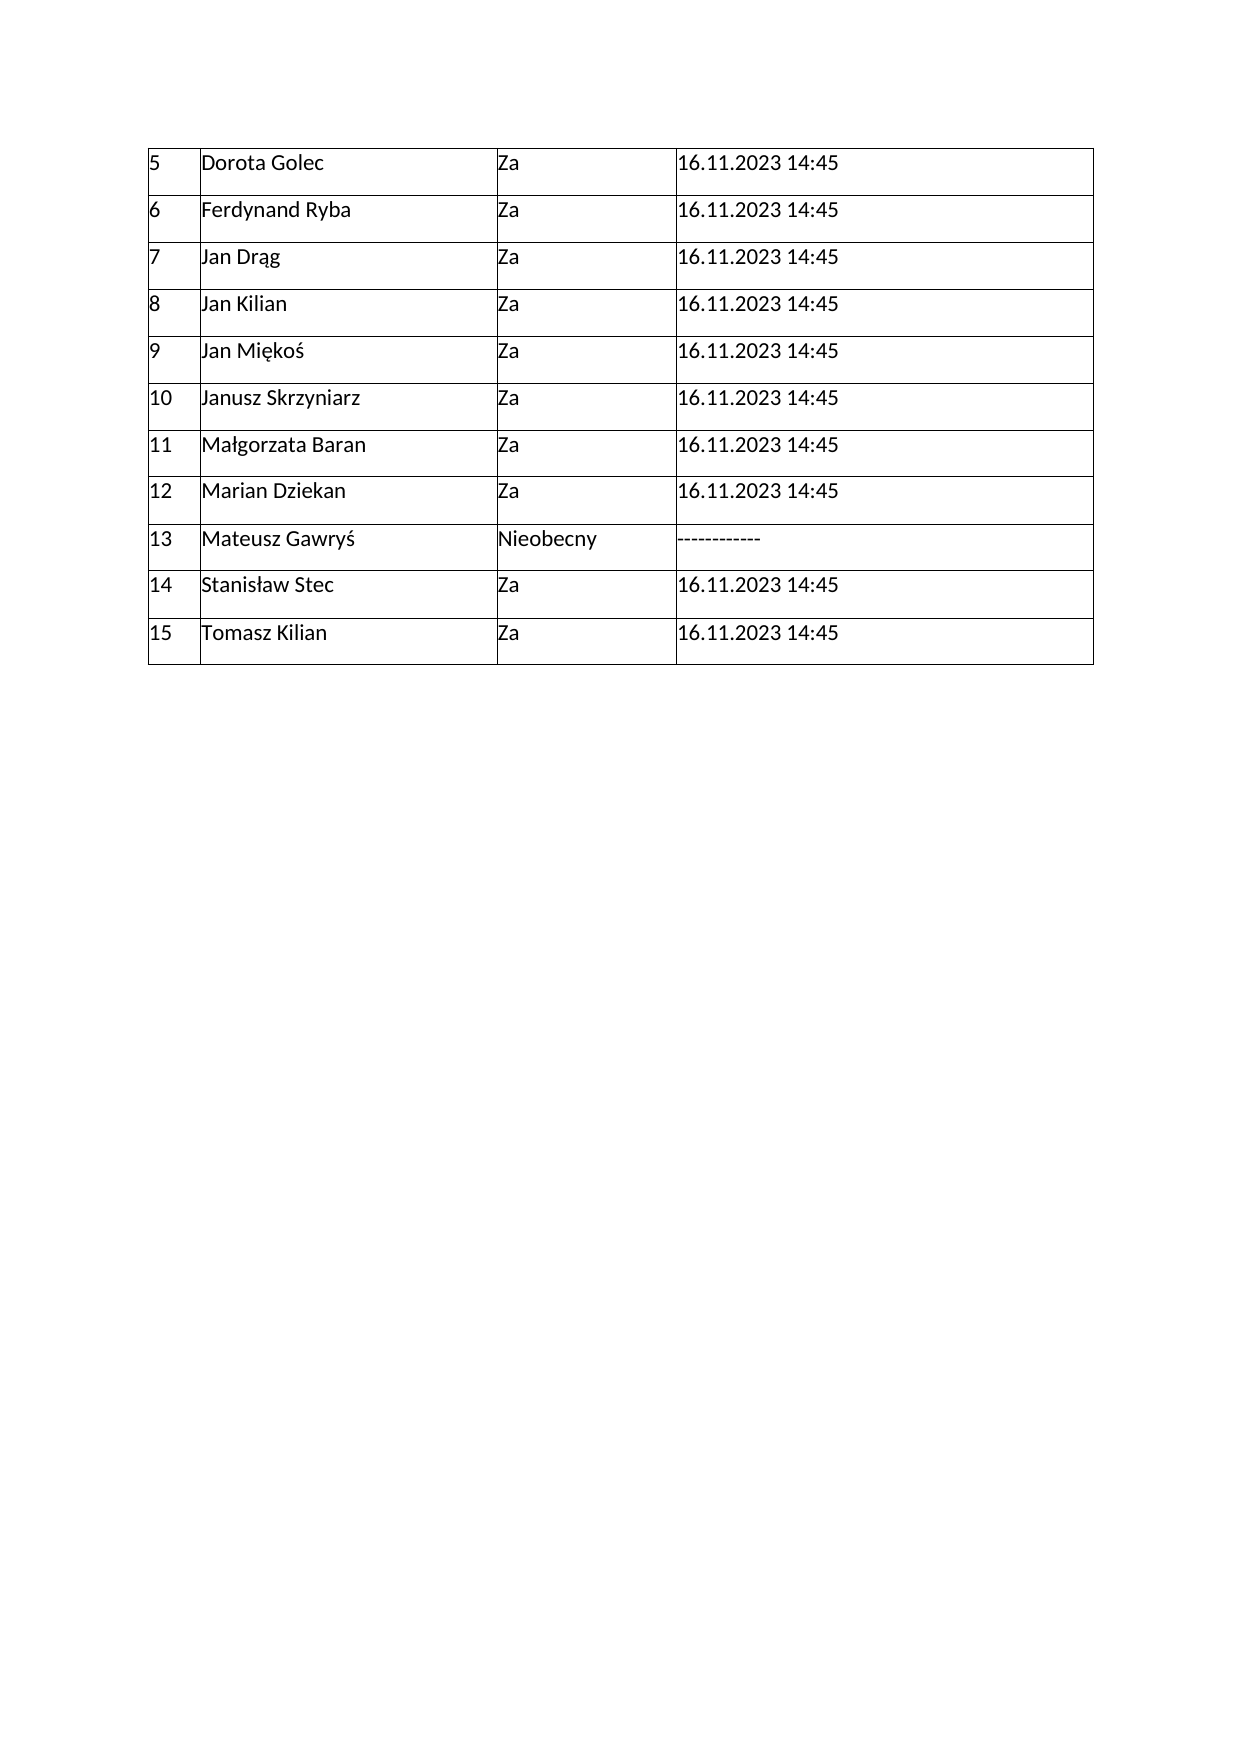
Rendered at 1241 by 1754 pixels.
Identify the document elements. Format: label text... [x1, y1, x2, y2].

table_cell 16.11.2023 14:45 [677, 243, 1093, 288]
table_cell Małgorzata Baran [201, 431, 497, 476]
table_cell Stanisław Stec [201, 571, 497, 617]
table_cell Marian Dziekan [201, 477, 497, 523]
table_cell 6 [149, 196, 200, 242]
table_cell 14 [149, 571, 200, 617]
table_cell Janusz Skrzyniarz [201, 384, 497, 429]
table_cell 5 [149, 149, 200, 194]
table_cell 8 [149, 290, 200, 336]
table_cell 16.11.2023 14:45 [677, 431, 1093, 476]
table_cell Mateusz Gawryś [201, 525, 497, 570]
table_cell 13 [149, 525, 200, 570]
table_cell Tomasz Kilian [201, 619, 497, 664]
table_cell Za [498, 149, 676, 194]
table_cell 16.11.2023 14:45 [677, 477, 1093, 523]
table_cell Jan Kilian [201, 290, 497, 336]
table_cell 16.11.2023 14:45 [677, 384, 1093, 429]
table_cell 16.11.2023 14:45 [677, 290, 1093, 336]
table_cell 16.11.2023 14:45 [677, 149, 1093, 194]
table_cell 9 [149, 337, 200, 382]
table_cell Za [498, 477, 676, 523]
table_cell 10 [149, 384, 200, 429]
table_cell ------------ [677, 525, 1093, 570]
table_cell 16.11.2023 14:45 [677, 571, 1093, 617]
table_cell Nieobecny [498, 525, 676, 570]
table_cell Za [498, 243, 676, 288]
table_cell Za [498, 384, 676, 429]
table_cell 12 [149, 477, 200, 523]
table_cell 16.11.2023 14:45 [677, 337, 1093, 382]
table_cell Ferdynand Ryba [201, 196, 497, 242]
table_cell Za [498, 290, 676, 336]
table_cell 15 [149, 619, 200, 664]
table_cell 7 [149, 243, 200, 288]
table_cell 11 [149, 431, 200, 476]
table_cell Dorota Golec [201, 149, 497, 194]
table_cell 16.11.2023 14:45 [677, 619, 1093, 664]
table_cell Jan Drąg [201, 243, 497, 288]
table_cell 16.11.2023 14:45 [677, 196, 1093, 242]
table_cell Za [498, 431, 676, 476]
table_cell Za [498, 571, 676, 617]
table_cell Za [498, 619, 676, 664]
table_cell Za [498, 196, 676, 242]
table_cell Za [498, 337, 676, 382]
table_cell Jan Miękoś [201, 337, 497, 382]
